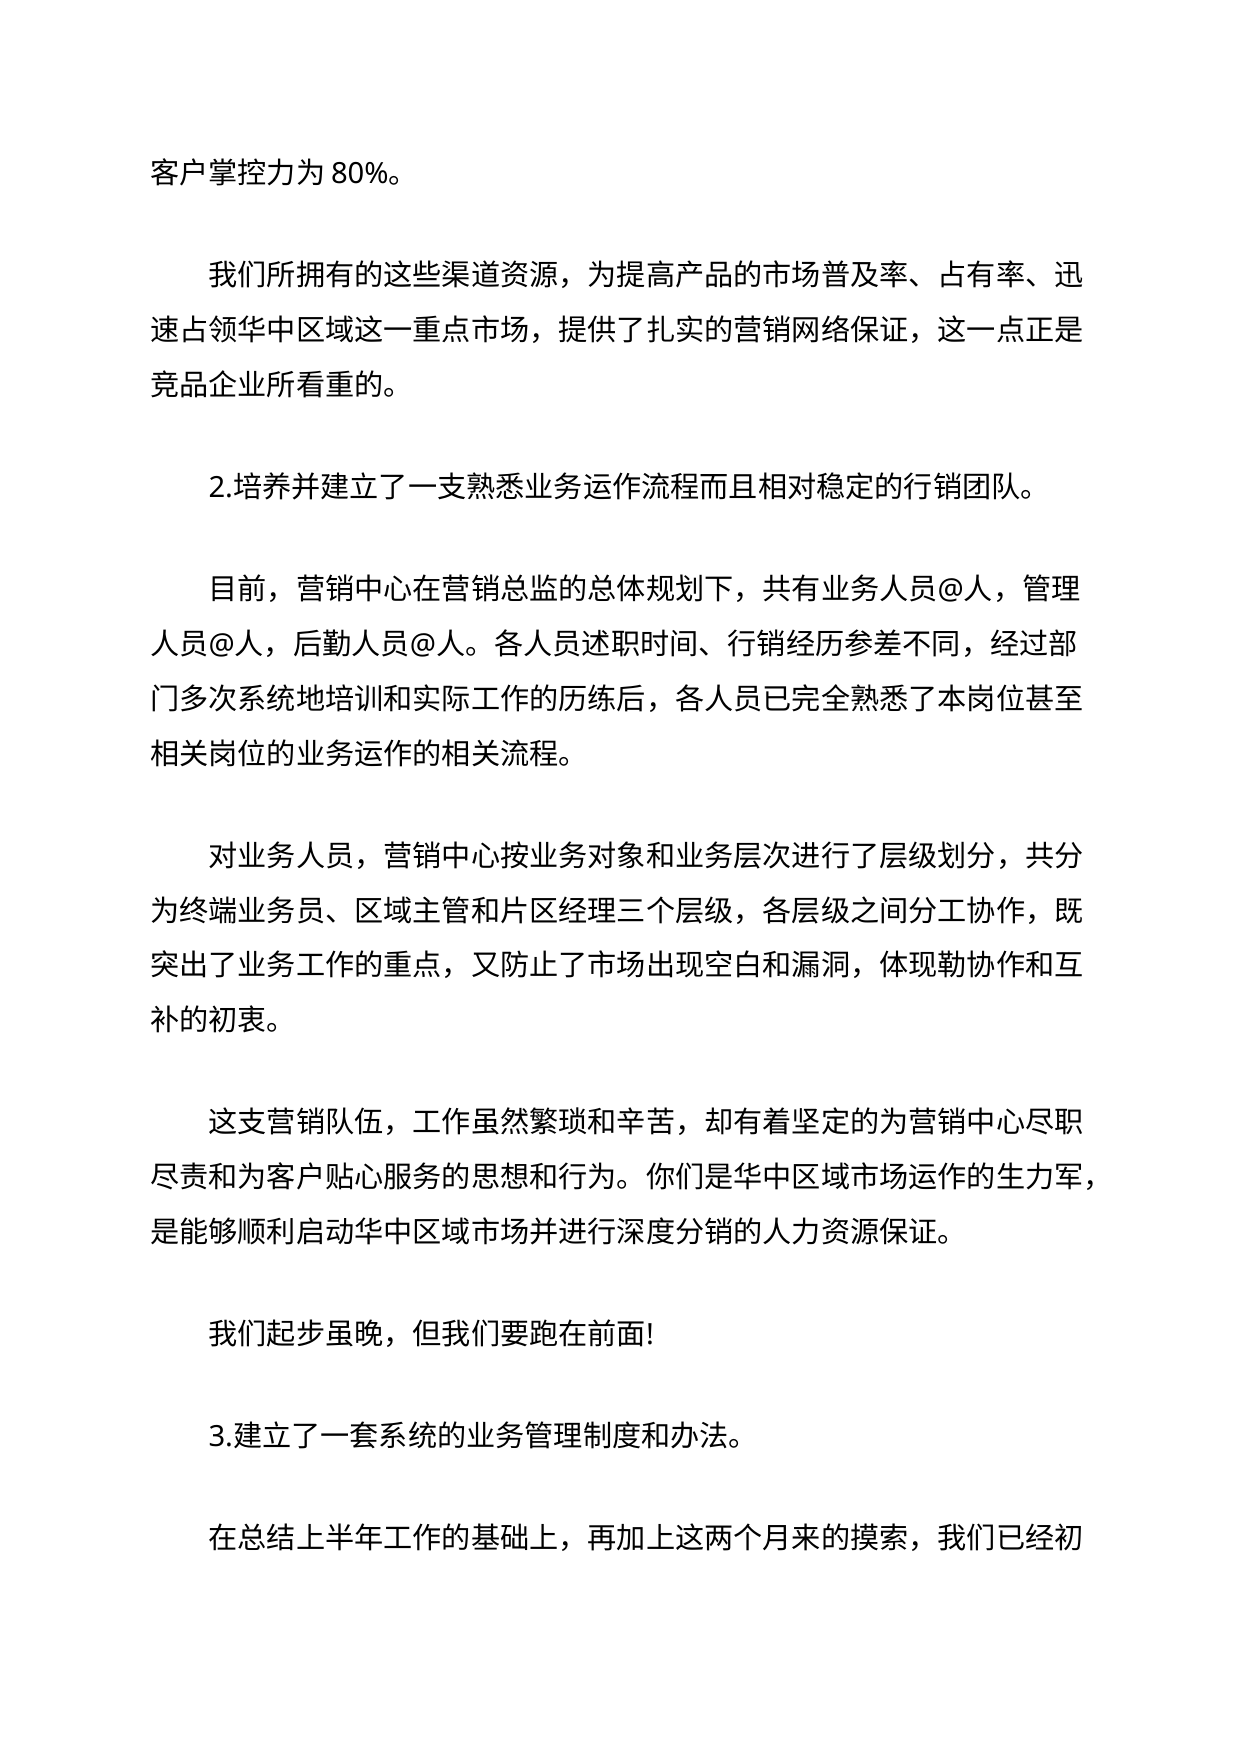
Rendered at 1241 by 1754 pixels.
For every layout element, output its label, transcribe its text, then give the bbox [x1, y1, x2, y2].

text 3.建立了一套系统的业务管理制度和办法。 [150, 1412, 1090, 1454]
text 2.培养并建立了一支熟悉业务运作流程而且相对稳定的行销团队。 [150, 463, 1090, 506]
text 目前，营销中心在营销总监的总体规划下，共有业务人员@人，管理人员@人，后勤人员@人。各人员述职时间、行销经历参差不同，经过部门多次系统地培训和实际工作的历练后，各人员已完全熟悉了本岗位甚至相关岗位的业务运作的相关流程。 [150, 566, 1090, 773]
text 我们起步虽晚，但我们要跑在前面! [150, 1310, 1090, 1353]
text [150, 1514, 1090, 1556]
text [150, 150, 1090, 192]
text 这支营销队伍，工作虽然繁琐和辛苦，却有着坚定的为营销中心尽职尽责和为客户贴心服务的思想和行为。你们是华中区域市场运作的生力军，是能够顺利启动华中区域市场并进行深度分销的人力资源保证。 [150, 1099, 1090, 1251]
text 我们所拥有的这些渠道资源，为提高产品的市场普及率、占有率、迅速占领华中区域这一重点市场，提供了扎实的营销网络保证，这一点正是竞品企业所看重的。 [150, 252, 1090, 404]
text 对业务人员，营销中心按业务对象和业务层次进行了层级划分，共分为终端业务员、区域主管和片区经理三个层级，各层级之间分工协作，既突出了业务工作的重点，又防止了市场出现空白和漏洞，体现勒协作和互补的初衷。 [150, 832, 1090, 1039]
